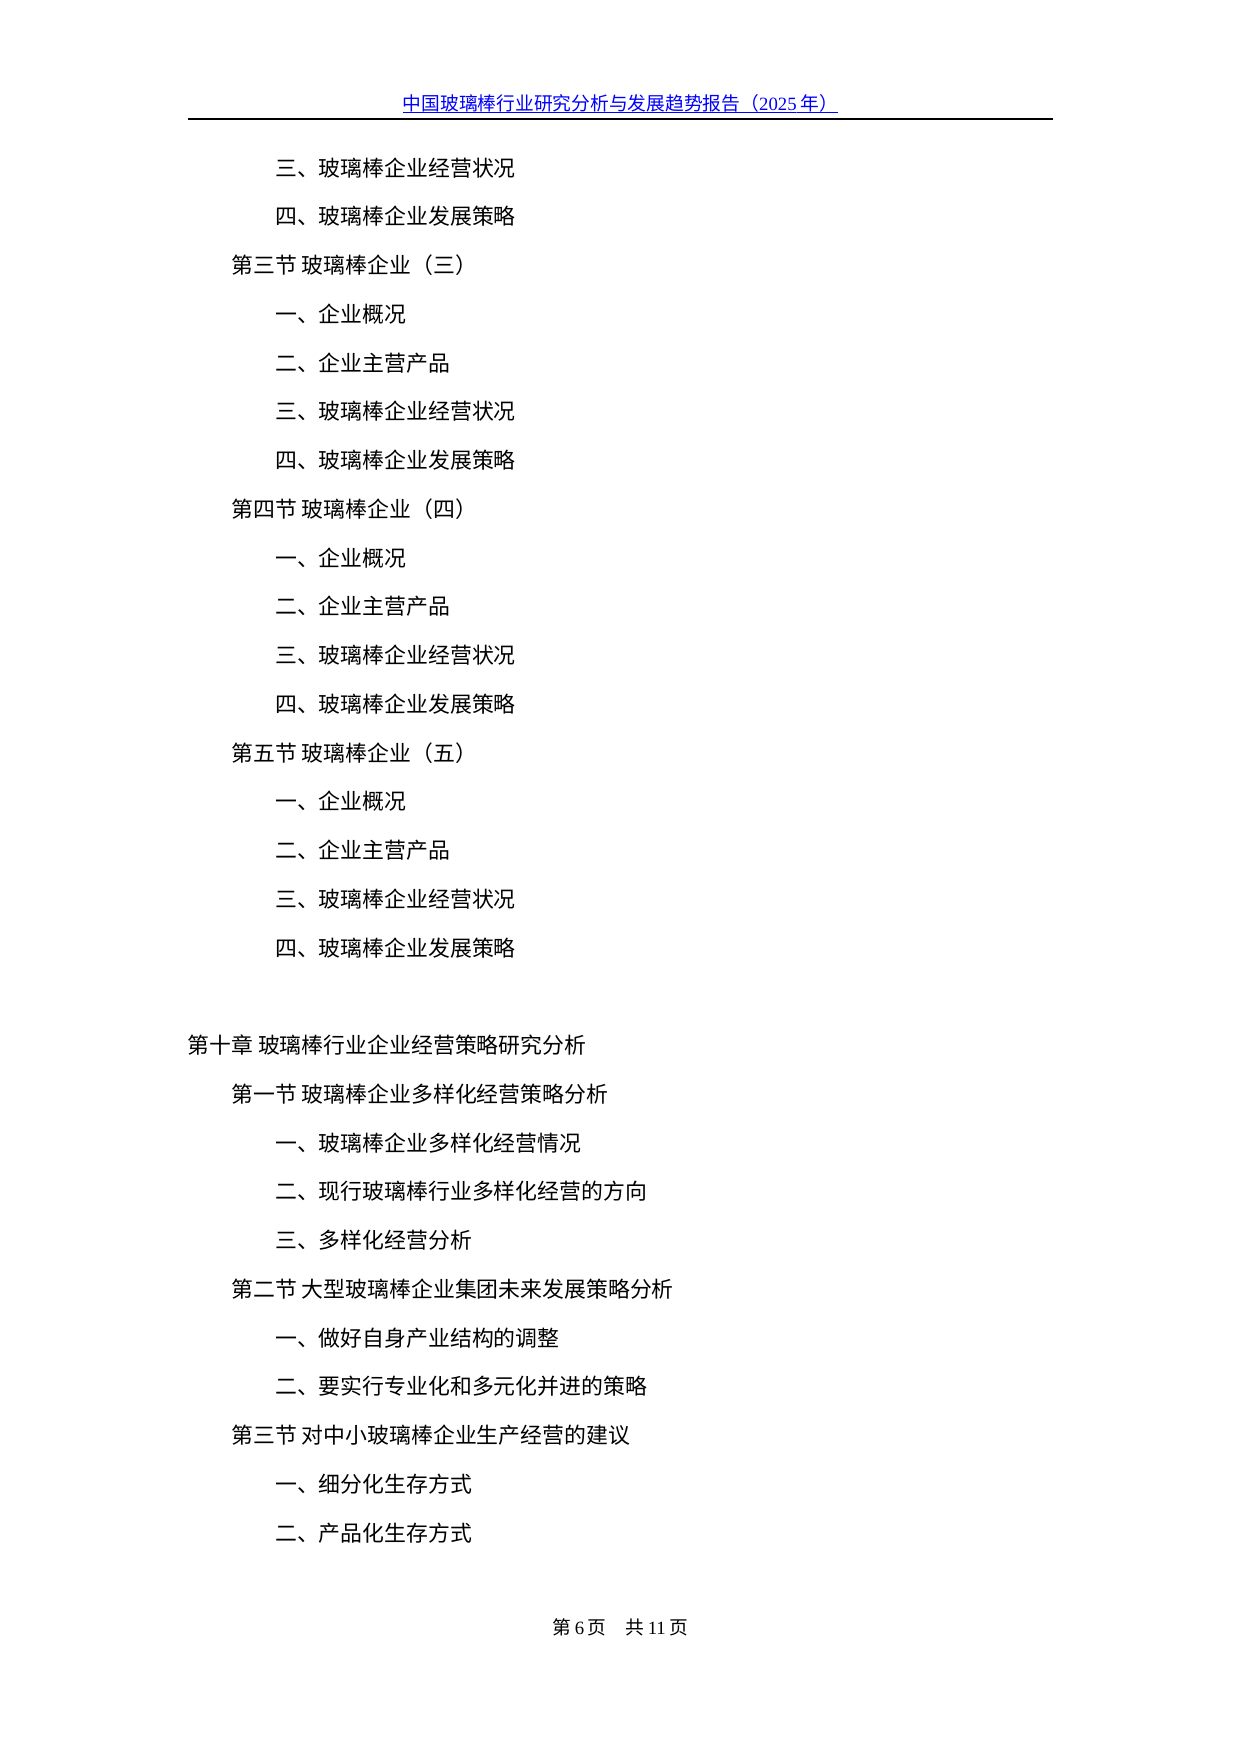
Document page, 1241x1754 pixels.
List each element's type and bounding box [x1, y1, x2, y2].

text [187, 150, 1053, 1548]
